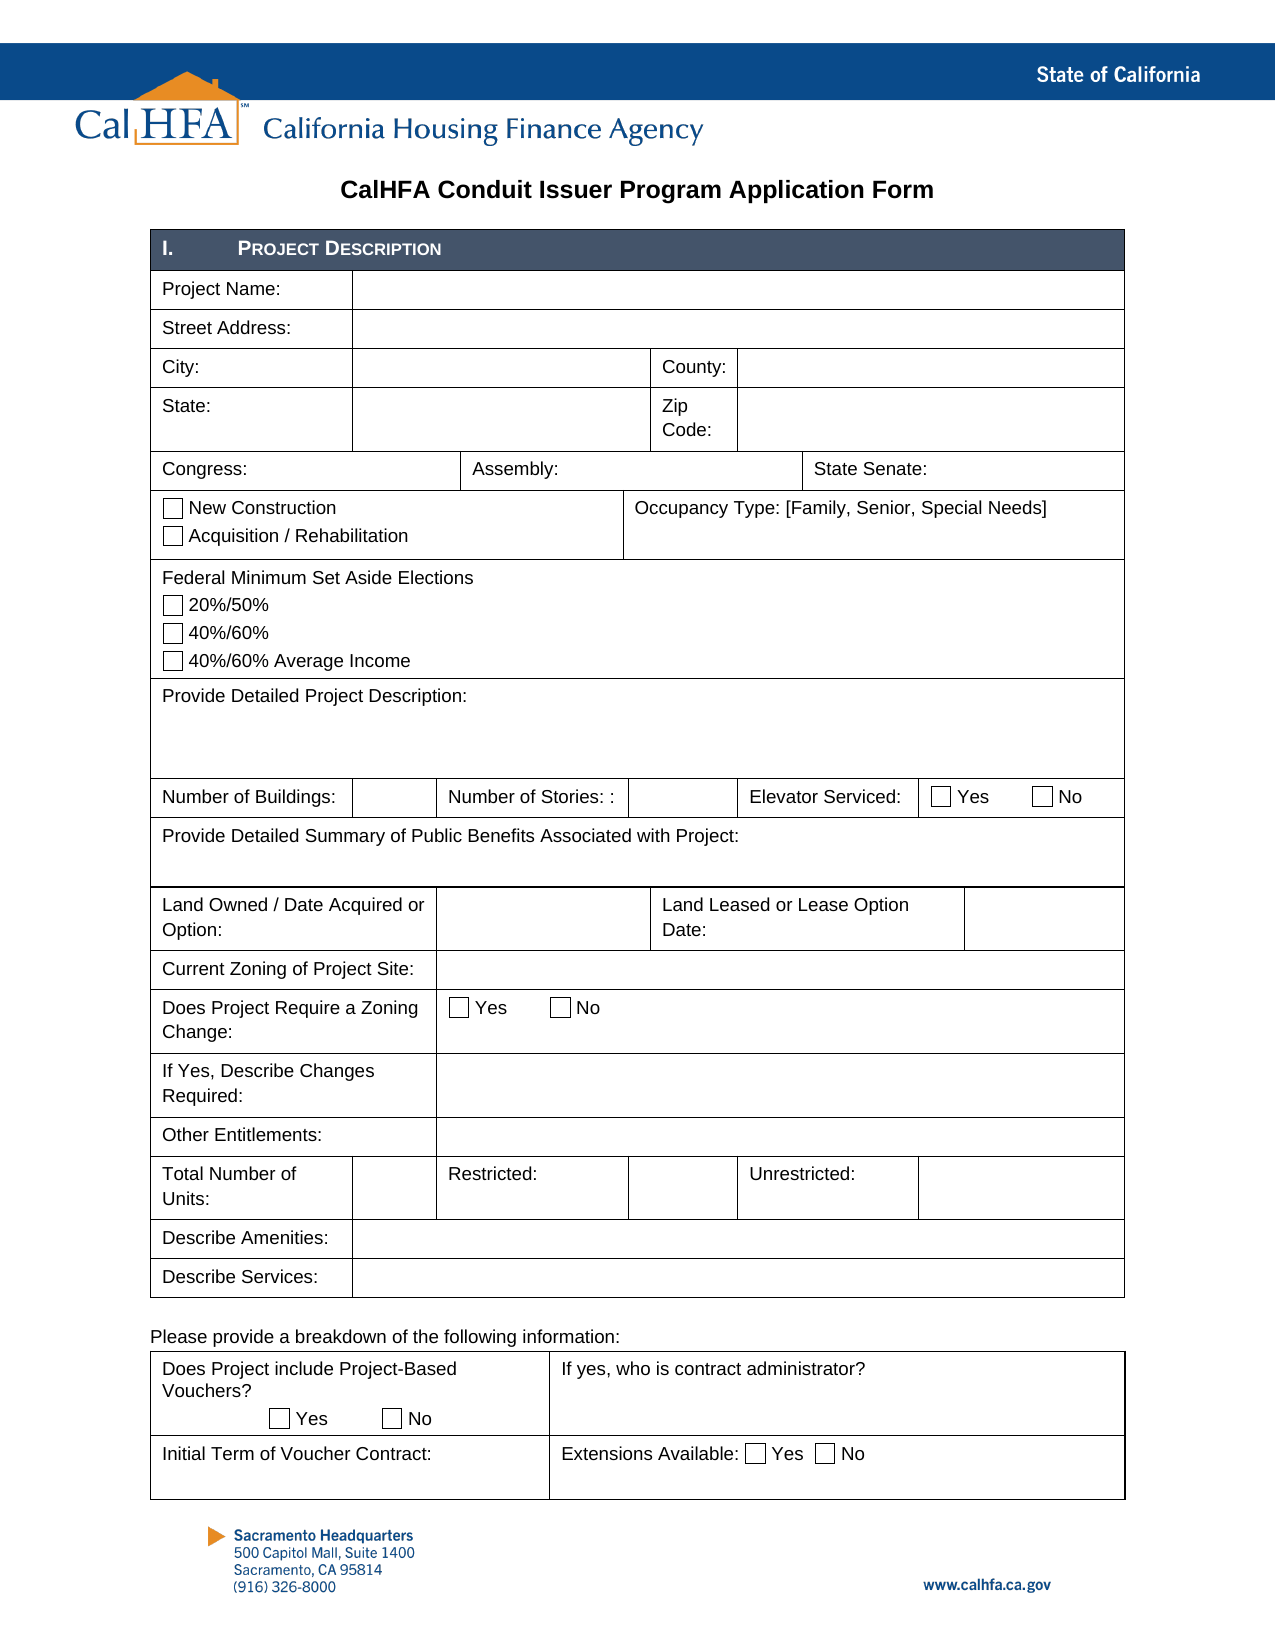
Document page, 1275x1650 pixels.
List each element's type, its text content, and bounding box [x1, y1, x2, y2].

table_cell [629, 1157, 737, 1219]
table_cell Restricted: [437, 1157, 628, 1219]
table_cell State: [151, 388, 352, 451]
table_cell Congress: [151, 452, 460, 490]
table_cell [919, 1157, 1124, 1219]
table_cell Federal Minimum Set Aside Elections 20%/50% 40%/60% 40%/60% Average Income [151, 560, 1124, 678]
table_cell [437, 951, 1124, 989]
table_cell [353, 388, 650, 451]
table_cell State Senate: [803, 452, 1124, 490]
picture [150, 1500, 1107, 1626]
table_cell [738, 349, 1124, 387]
text Please provide a breakdown of the following information: [150, 1326, 1125, 1347]
text CalHFA Conduit Issuer Program Application Form [150, 175, 1125, 204]
table_cell Other Entitlements: [151, 1118, 436, 1156]
table_cell Total Number of Units: [151, 1157, 352, 1219]
table_cell County: [651, 349, 737, 387]
table_cell Elevator Serviced: [738, 779, 918, 817]
table_cell Land Owned / Date Acquired or Option: [151, 888, 436, 950]
table_cell If Yes, Describe Changes Required: [151, 1054, 436, 1117]
table_cell Project Name: [151, 271, 352, 309]
table_cell Initial Term of Voucher Contract: [151, 1436, 549, 1499]
table_cell [437, 1118, 1124, 1156]
table_cell [353, 271, 1124, 309]
table_cell Street Address: [151, 310, 352, 348]
table_cell [353, 1259, 1124, 1297]
table_cell Extensions Available: Yes No Extension Term: [550, 1436, 1124, 1499]
table_cell Provide Detailed Project Description: [151, 679, 1124, 778]
table_cell Number of Buildings: [151, 779, 352, 817]
table_cell Unrestricted: [738, 1157, 918, 1219]
table_cell City: [151, 349, 352, 387]
table_cell Describe Services: [151, 1259, 352, 1297]
table_cell [353, 310, 1124, 348]
table_cell Zip Code: [651, 388, 737, 451]
table_cell Current Zoning of Project Site: [151, 951, 436, 989]
picture [0, 6, 1275, 150]
table_cell [353, 349, 650, 387]
table_cell Occupancy Type: [Family, Senior, Special Needs] [624, 491, 1124, 559]
table_cell Assembly: [461, 452, 802, 490]
table_cell Yes No [919, 779, 1124, 817]
table_cell New Construction Acquisition / Rehabilitation [151, 491, 623, 559]
table_header If yes, who is contract administrator? [550, 1352, 1124, 1435]
table_cell [353, 779, 436, 817]
table_cell Provide Detailed Summary of Public Benefits Associated with Project: [151, 818, 1124, 886]
table_cell [353, 1157, 436, 1219]
table_header Does Project include Project-Based Vouchers? Yes No [151, 1352, 549, 1435]
table_cell [353, 1220, 1124, 1258]
table_cell Land Leased or Lease Option Date: [651, 888, 964, 950]
table_cell [738, 388, 1124, 451]
table_cell [437, 1054, 1124, 1117]
table_cell [629, 779, 737, 817]
table_cell [965, 888, 1124, 950]
table_cell Yes No [437, 990, 1124, 1053]
table_cell Does Project Require a Zoning Change: [151, 990, 436, 1053]
table_cell Describe Amenities: [151, 1220, 352, 1258]
table_header I. Project Description [151, 230, 1124, 270]
table_cell [437, 888, 650, 950]
table_cell Number of Stories: : [437, 779, 628, 817]
